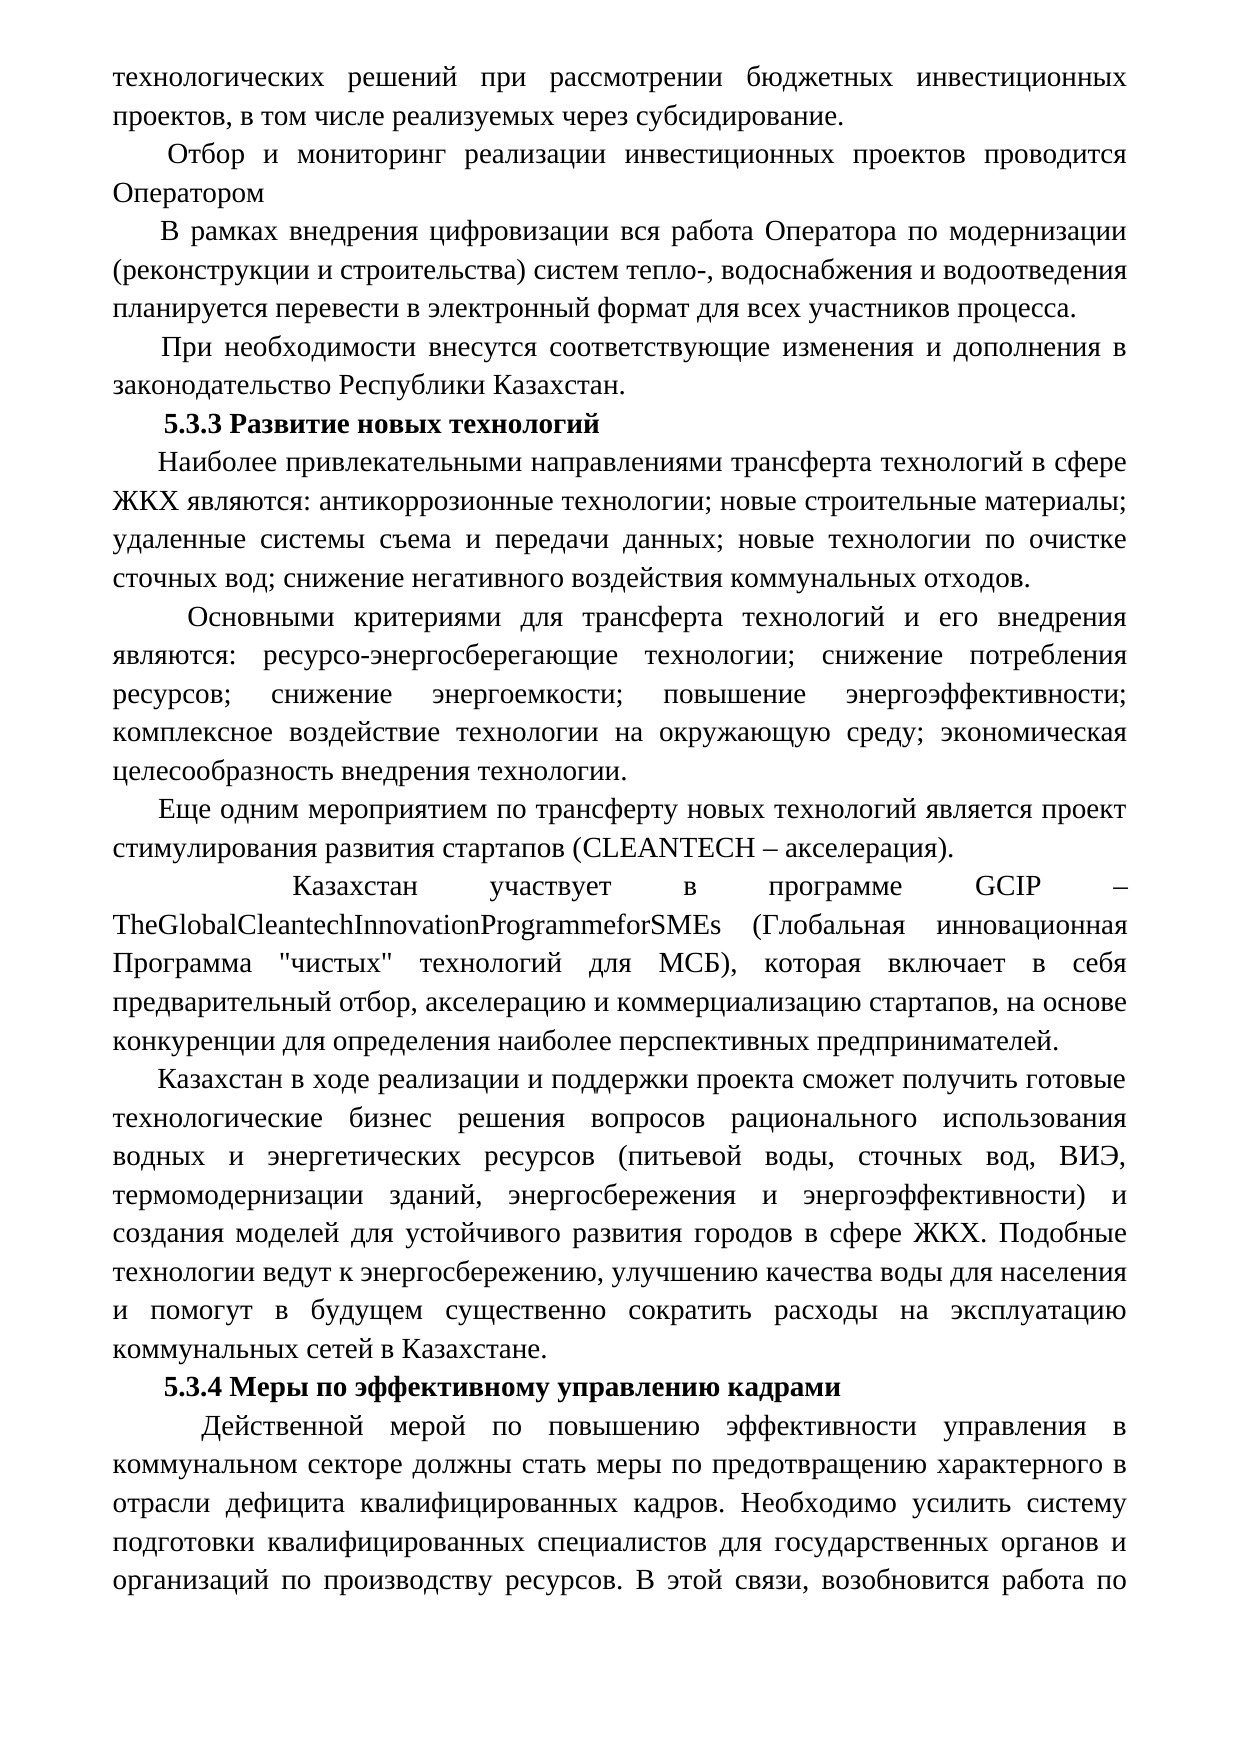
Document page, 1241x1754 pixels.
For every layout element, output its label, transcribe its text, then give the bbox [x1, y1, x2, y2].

text 5.3.3 Развитие новых технологий [112, 406, 1128, 439]
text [112, 59, 1128, 131]
text При необходимости внесутся соответствующие изменения и дополнения в законодательство Республики Казахстан. [112, 329, 1128, 401]
text Основными критериями для трансферта технологий и его внедрения являются: ресурсо-энергосберегающие технологии; снижение потребления ресурсов; снижение энергоемкости; повышение энергоэффективности; комплексное воздействие технологии на окружающую среду; экономическая целесообразность внедрения технологии. [112, 599, 1128, 786]
text Казахстан в ходе реализации и поддержки проекта сможет получить готовые технологические бизнес решения вопросов рационального использования водных и энергетических ресурсов (питьевой воды, сточных вод, ВИЭ, термомодернизации зданий, энергосбережения и энергоэффективности) и создания моделей для устойчивого развития городов в сфере ЖКХ. Подобные технологии ведут к энергосбережению, улучшению качества воды для населения и помогут в будущем существенно сократить расходы на эксплуатацию коммунальных сетей в Казахстане. [112, 1061, 1128, 1364]
text 5.3.4 Меры по эффективному управлению кадрами [112, 1369, 1128, 1403]
text Казахстан участвует в программе GCIP – TheGlobalCleantechInnovationProgrammeforSMEs (Глобальная инновационная Программа "чистых" технологий для МСБ), которая включает в себя предварительный отбор, акселерацию и коммерциализацию стартапов, на основе конкуренции для определения наиболее перспективных предпринимателей. [112, 868, 1128, 1056]
text В рамках внедрения цифровизации вся работа Оператора по модернизации (реконструкции и строительства) систем тепло-, водоснабжения и водоотведения планируется перевести в электронный формат для всех участников процесса. [112, 213, 1128, 324]
text Наиболее привлекательными направлениями трансферта технологий в сфере ЖКХ являются: антикоррозионные технологии; новые строительные материалы; удаленные системы съема и передачи данных; новые технологии по очистке сточных вод; снижение негативного воздействия коммунальных отходов. [112, 444, 1128, 594]
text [112, 1408, 1128, 1596]
text Отбор и мониторинг реализации инвестиционных проектов проводится Оператором [112, 136, 1128, 208]
text Еще одним мероприятием по трансферту новых технологий является проект стимулирования развития стартапов (CLEANTECH – акселерация). [112, 791, 1128, 863]
